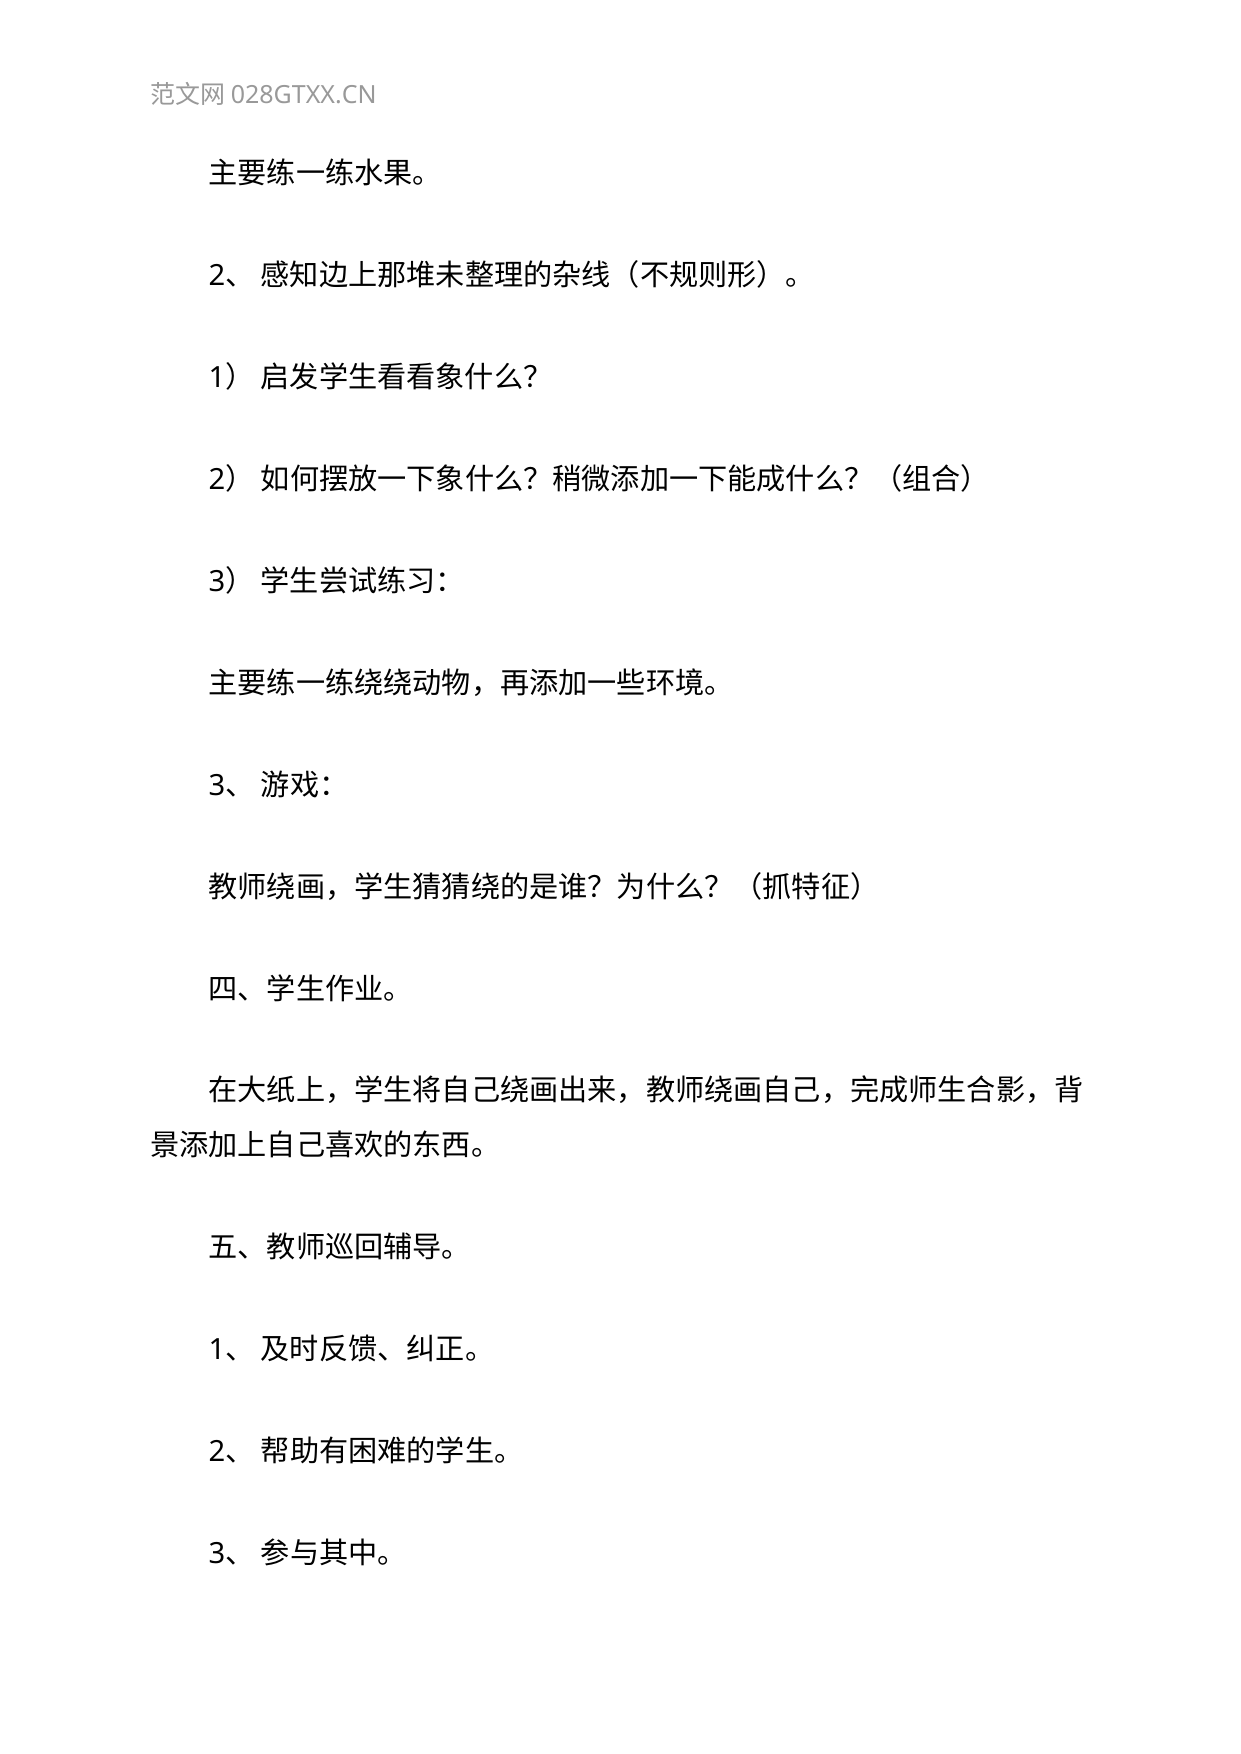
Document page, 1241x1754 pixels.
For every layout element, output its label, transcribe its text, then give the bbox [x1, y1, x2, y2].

text 3、 游戏： [150, 761, 1090, 804]
text 2） 如何摆放一下象什么？稍微添加一下能成什么？（组合） [150, 456, 1090, 498]
text 四、学生作业。 [150, 965, 1090, 1007]
text 1、 及时反馈、纠正。 [150, 1325, 1090, 1368]
text 教师绕画，学生猜猜绕的是谁？为什么？（抓特征） [150, 863, 1090, 906]
text 主要练一练水果。 [150, 150, 1090, 192]
text 3） 学生尝试练习： [150, 558, 1090, 600]
text 五、教师巡回辅导。 [150, 1224, 1090, 1266]
text 2、 帮助有困难的学生。 [150, 1427, 1090, 1470]
text 在大纸上，学生将自己绕画出来，教师绕画自己，完成师生合影，背景添加上自己喜欢的东西。 [150, 1067, 1090, 1164]
text 3、 参与其中。 [150, 1529, 1090, 1572]
text 2、 感知边上那堆未整理的杂线（不规则形）。 [150, 252, 1090, 294]
text 1） 启发学生看看象什么？ [150, 354, 1090, 396]
text 主要练一练绕绕动物，再添加一些环境。 [150, 660, 1090, 702]
